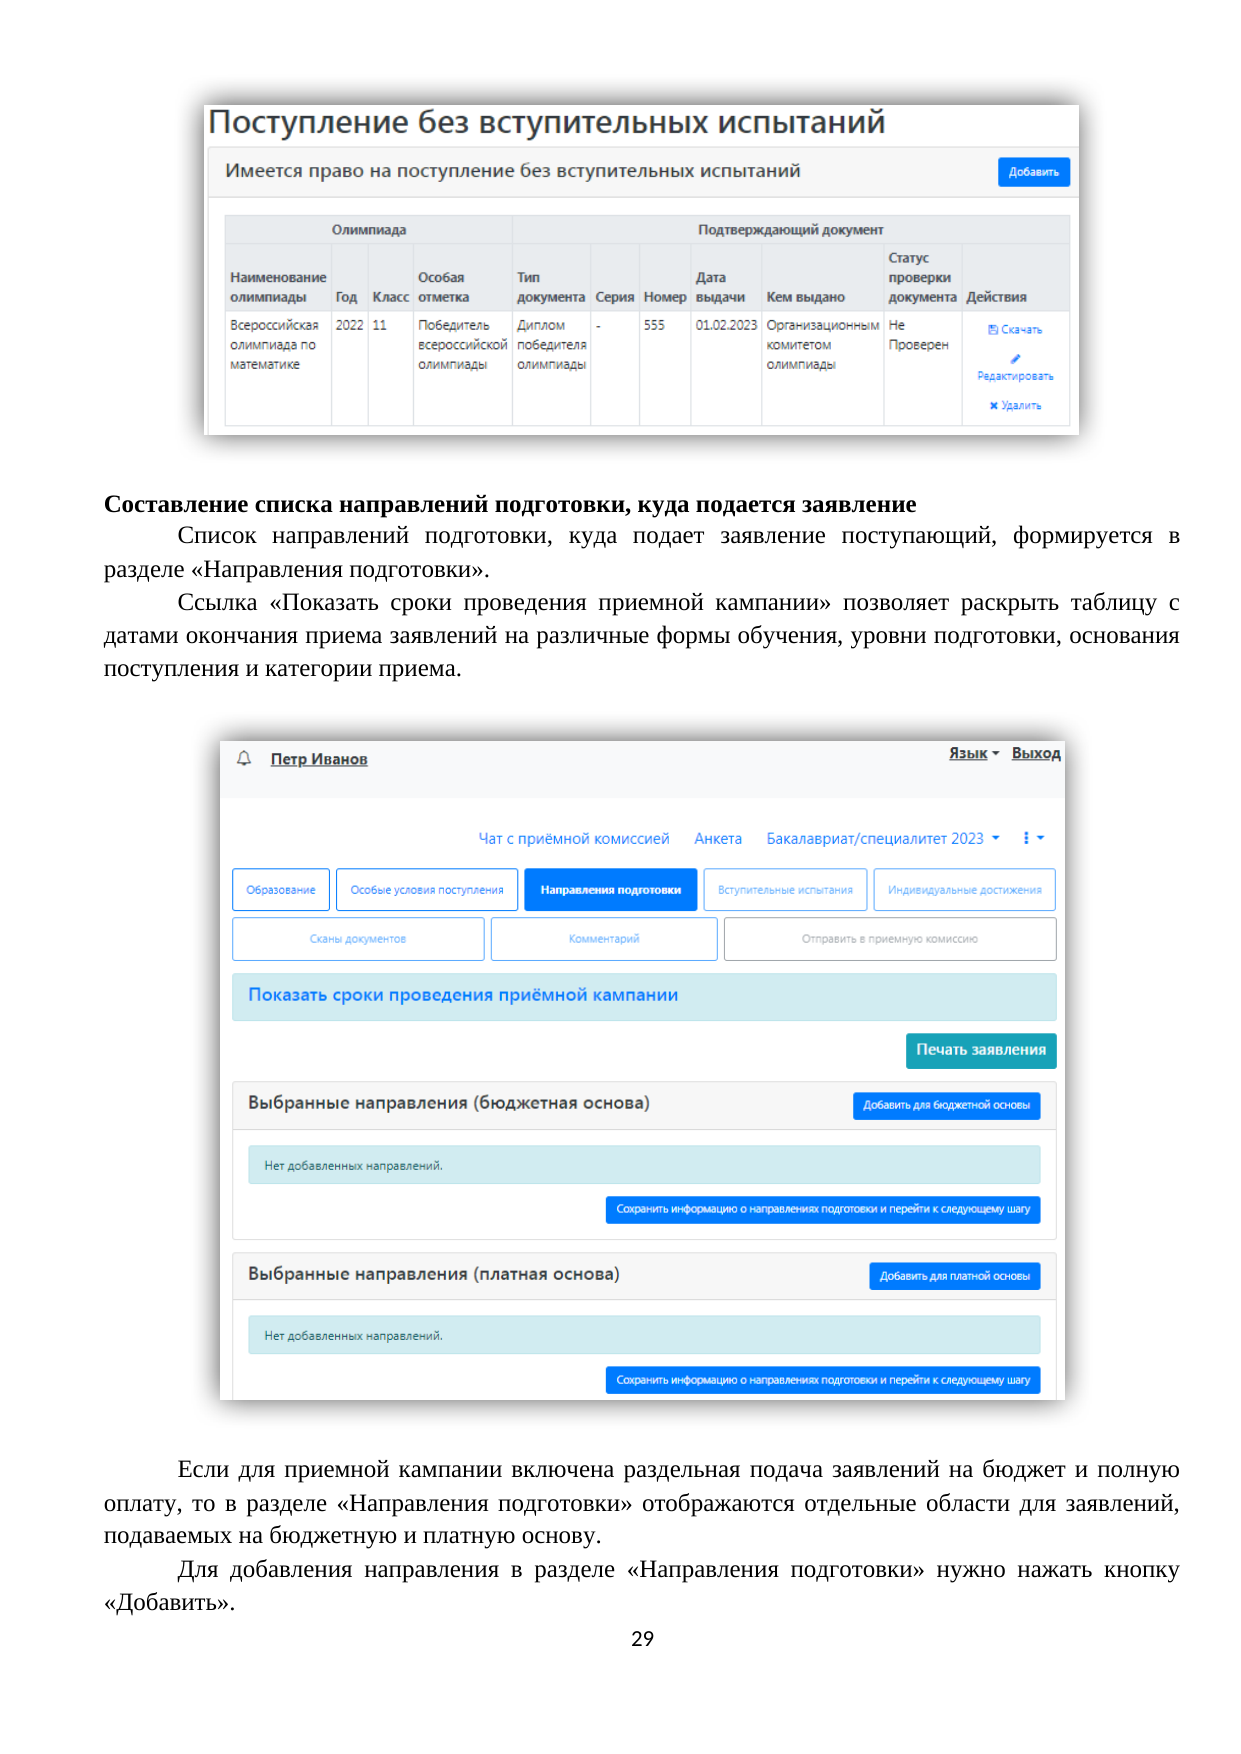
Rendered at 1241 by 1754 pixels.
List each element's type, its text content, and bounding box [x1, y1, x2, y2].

subtitle Составление списка направлений подготовки, куда подается заявление [103, 489, 1181, 518]
text Если для приемной кампании включена раздельная подача заявлений на бюджет и полную оплату, то в разделе «Направления подготовки» отображаются отдельные области для заявлений, подаваемых на бюджетную и платную основу. [103, 1454, 1181, 1549]
text Список направлений подготовки, куда подает заявление поступающий, формируется в разделе «Направления подготовки». [103, 521, 1181, 582]
picture [204, 105, 1079, 435]
text Ссылка «Показать сроки проведения приемной кампании» позволяет раскрыть таблицу с датами окончания приема заявлений на различные формы обучения, уровни подготовки, основания поступления и категории приема. [103, 587, 1181, 681]
text Для добавления направления в разделе «Направления подготовки» нужно нажать кнопку «Добавить». [103, 1554, 1181, 1615]
picture [220, 741, 1065, 1400]
